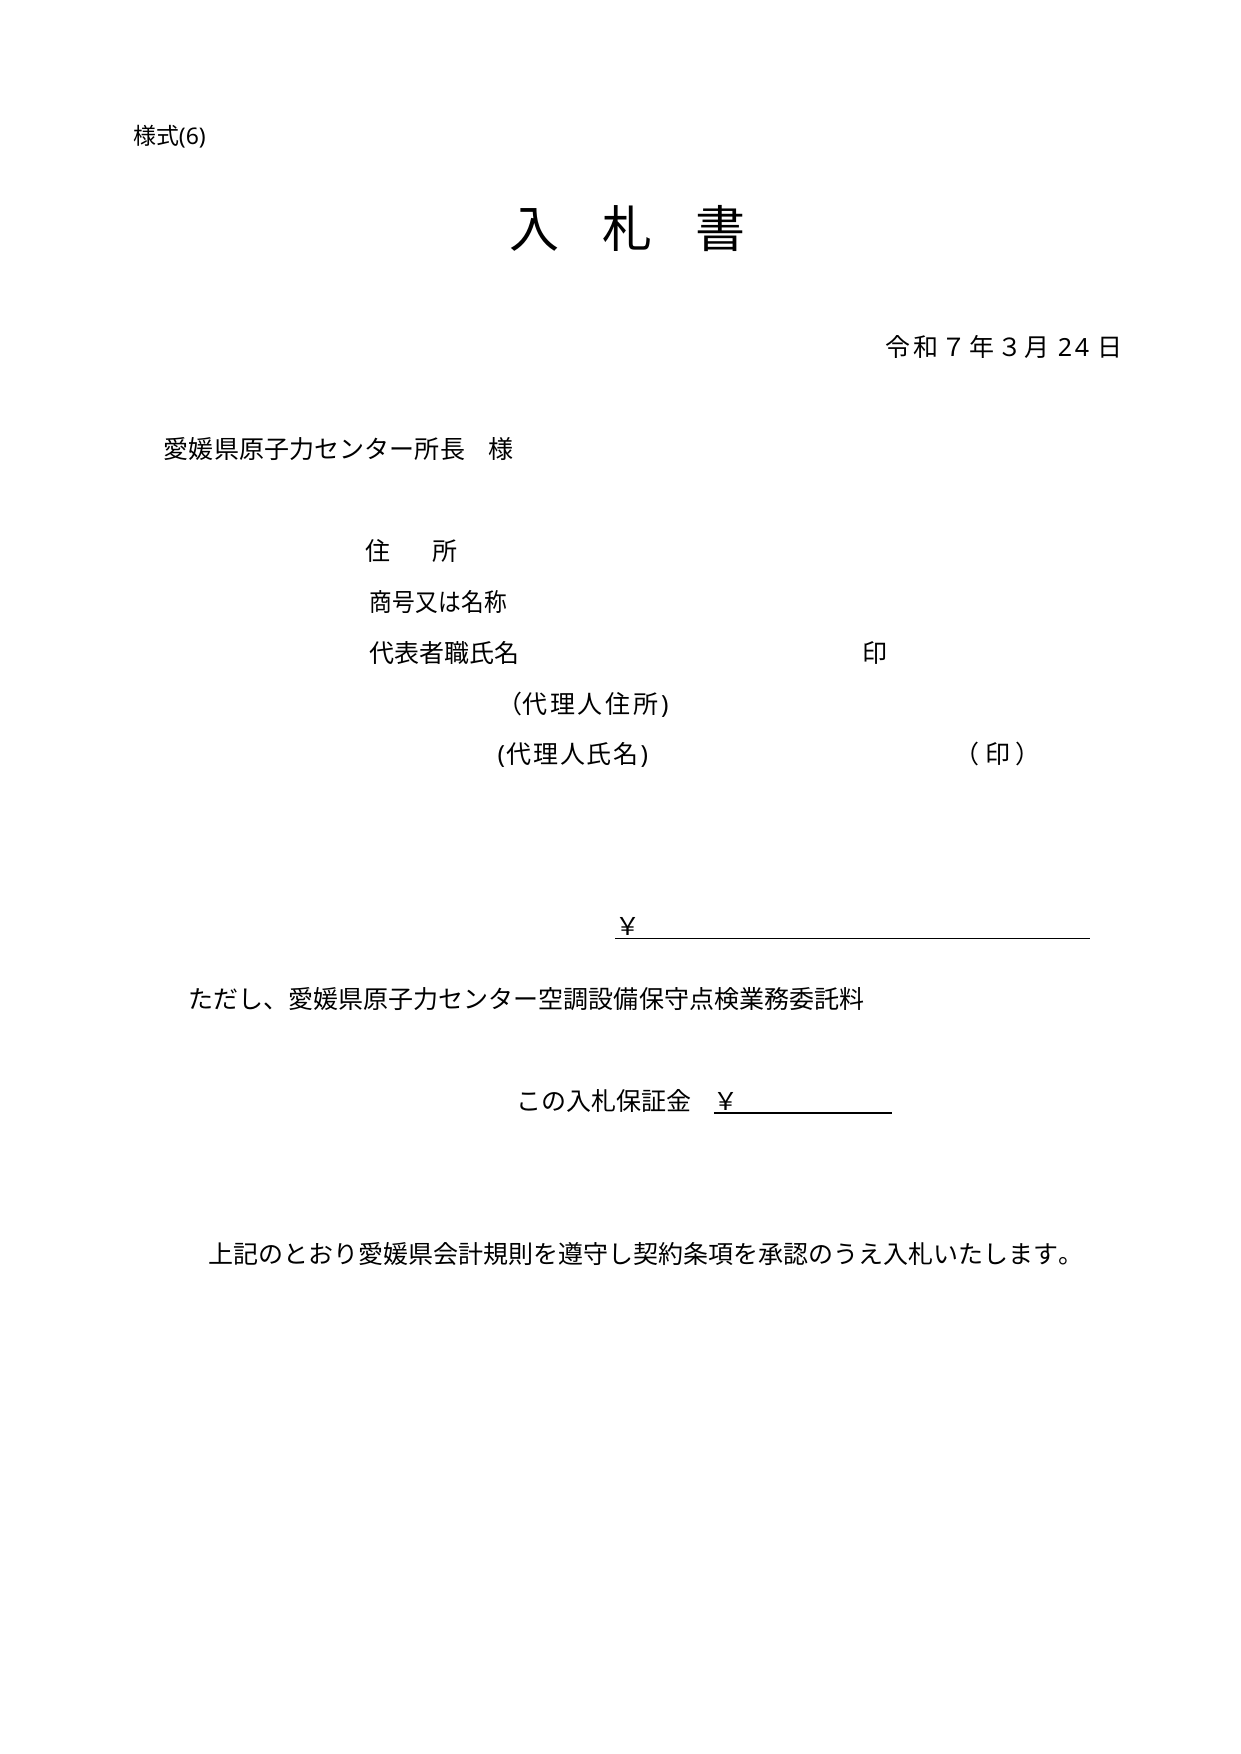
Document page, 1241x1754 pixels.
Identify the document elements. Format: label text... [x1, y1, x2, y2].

text 愛媛県原子力センター所長 様 [133, 415, 1122, 466]
text ￥ [133, 873, 1122, 943]
text (代理人氏名) （印） [133, 720, 1122, 771]
text ただし、愛媛県原子力センター空調設備保守点検業務委託料 [133, 979, 1122, 1016]
text 令和７年３月24日 [133, 313, 1122, 364]
text この入札保証金 ￥ [133, 1067, 1122, 1117]
text 上記のとおり愛媛県会計規則を遵守し契約条項を承認のうえ入札いたします。 [133, 1219, 1122, 1270]
text 商号又は名称 [133, 567, 1122, 618]
text 様式(6) [133, 118, 1122, 151]
text （代理人住所) [133, 669, 1122, 720]
text 住 所 [133, 517, 1122, 567]
text 代表者職氏名 印 [133, 618, 1122, 669]
text 入 札 書 [133, 183, 1122, 262]
